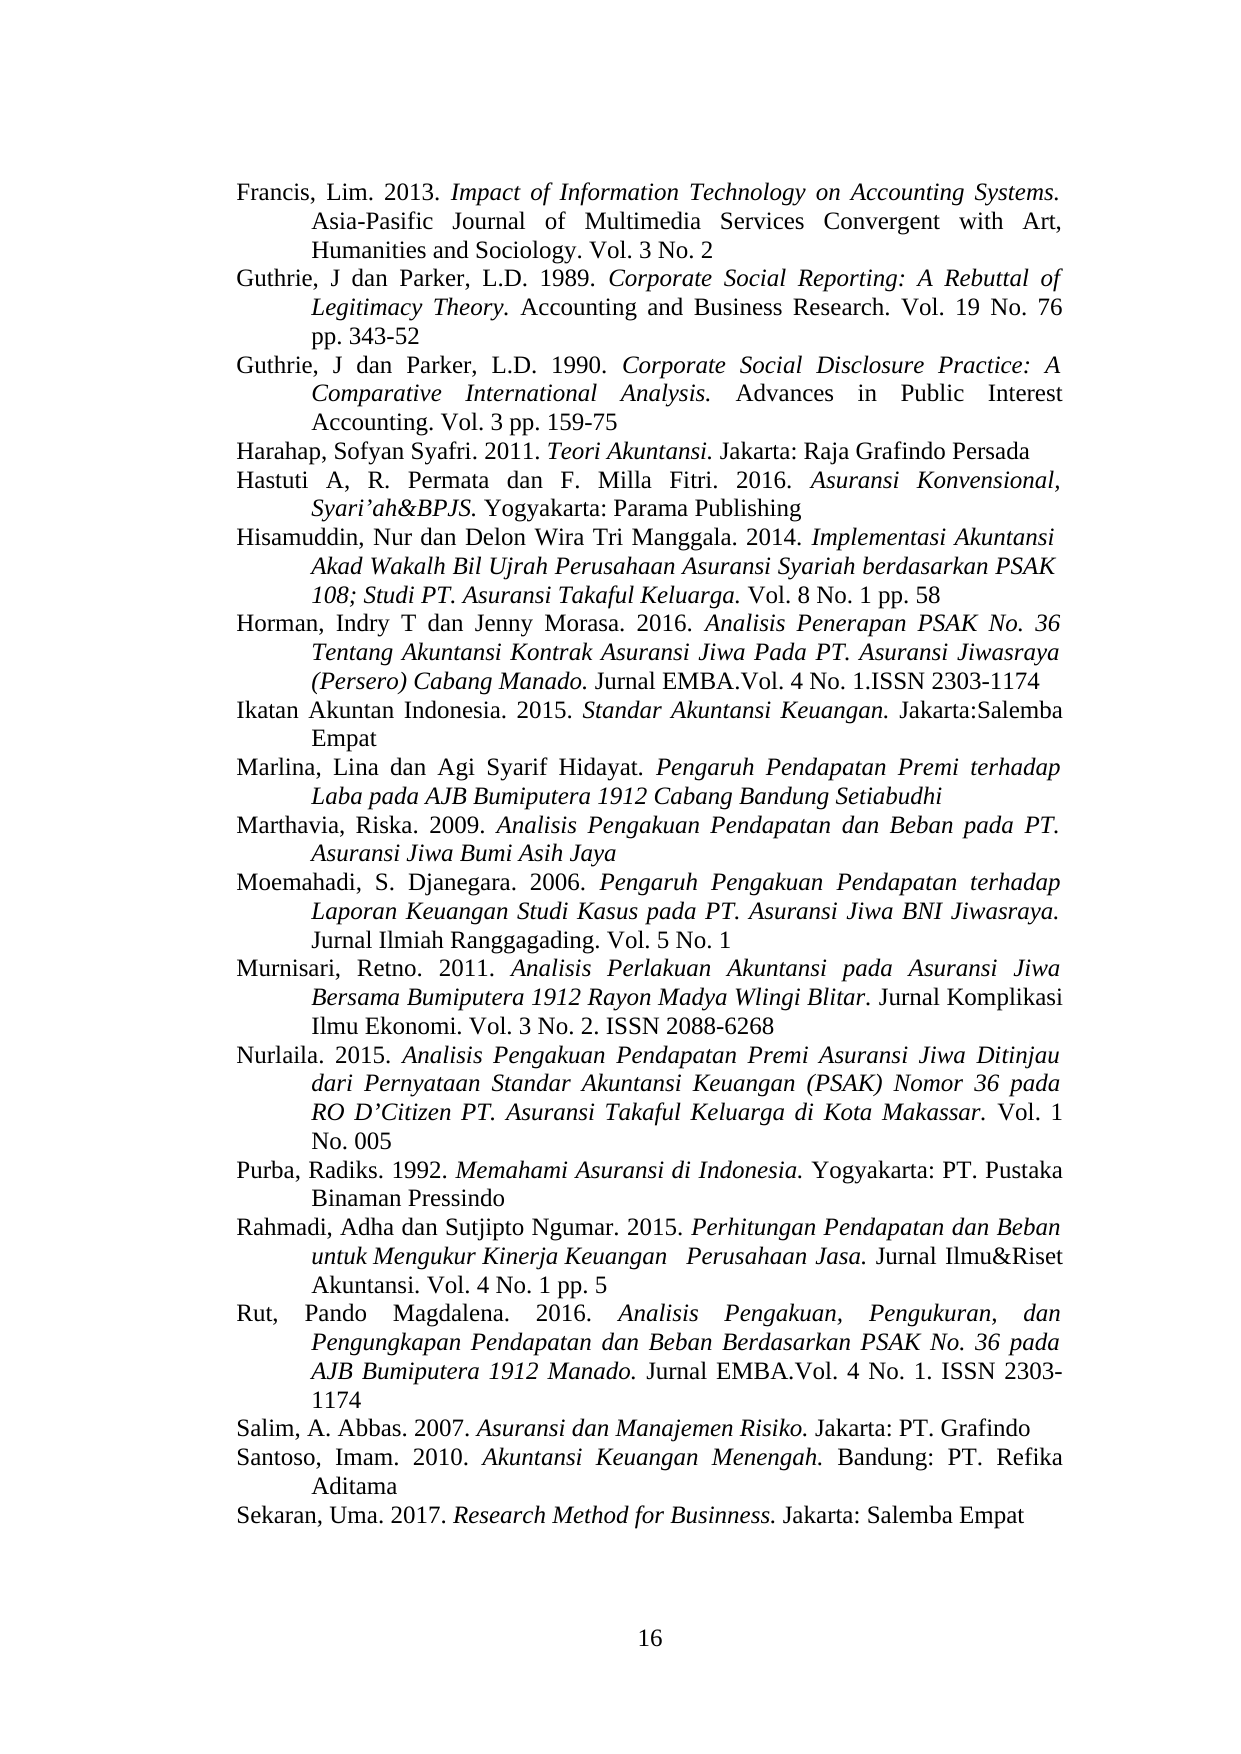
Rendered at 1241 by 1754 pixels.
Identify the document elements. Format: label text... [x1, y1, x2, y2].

list Horman, Indry T dan Jenny Morasa. 2016. Analisis Penerapan PSAK No. 36 Tentang Akuntansi Kontrak Asuransi Jiwa Pada PT. Asuransi Jiwasraya (Persero) Cabang Manado. Jurnal EMBA.Vol. 4 No. 1.ISSN 2303-1174 [236, 608, 1063, 695]
text Purba, Radiks. 1992. Memahami Asuransi di Indonesia. Yogyakarta: PT. Pustaka Binaman Pressindo [236, 1155, 1063, 1212]
list Rut, Pando Magdalena. 2016. Analisis Pengakuan, Pengukuran, dan Pengungkapan Pendapatan dan Beban Berdasarkan PSAK No. 36 pada AJB Bumiputera 1912 Manado. Jurnal EMBA.Vol. 4 No. 1. ISSN 2303-1174 [236, 1298, 1063, 1413]
text Hastuti A, R. Permata dan F. Milla Fitri. 2016. Asuransi Konvensional, Syari’ah&BPJS. Yogyakarta: Parama Publishing [236, 465, 1063, 522]
text Francis, Lim. 2013. Impact of Information Technology on Accounting Systems. Asia-Pasific Journal of Multimedia Services Convergent with Art, Humanities and Sociology. Vol. 3 No. 2 [236, 177, 1063, 263]
list Ikatan Akuntan Indonesia. 2015. Standar Akuntansi Keuangan. Jakarta:Salemba Empat [236, 695, 1063, 752]
list Santoso, Imam. 2010. Akuntansi Keuangan Menengah. Bandung: PT. Refika Aditama [236, 1442, 1063, 1500]
text Marlina, Lina dan Agi Syarif Hidayat. Pengaruh Pendapatan Premi terhadap Laba pada AJB Bumiputera 1912 Cabang Bandung Setiabudhi [236, 752, 1063, 810]
list Hisamuddin, Nur dan Delon Wira Tri Manggala. 2014. Implementasi Akuntansi Akad Wakalh Bil Ujrah Perusahaan Asuransi Syariah berdasarkan PSAK 108; Studi PT. Asuransi Takaful Keluarga. Vol. 8 No. 1 pp. 58 [236, 522, 1063, 608]
text Guthrie, J dan Parker, L.D. 1989. Corporate Social Reporting: A Rebuttal of Legitimacy Theory. Accounting and Business Research. Vol. 19 No. 76 pp. 343-52 [236, 263, 1063, 350]
text Sekaran, Uma. 2017. Research Method for Businness. Jakarta: Salemba Empat [236, 1500, 1063, 1528]
text Marthavia, Riska. 2009. Analisis Pengakuan Pendapatan dan Beban pada PT. Asuransi Jiwa Bumi Asih Jaya [236, 810, 1063, 867]
text Nurlaila. 2015. Analisis Pengakuan Pendapatan Premi Asuransi Jiwa Ditinjau dari Pernyataan Standar Akuntansi Keuangan (PSAK) Nomor 36 pada RO D’Citizen PT. Asuransi Takaful Keluarga di Kota Makassar. Vol. 1 No. 005 [236, 1040, 1063, 1155]
text Harahap, Sofyan Syafri. 2011. Teori Akuntansi. Jakarta: Raja Grafindo Persada [236, 436, 1063, 465]
list Rahmadi, Adha dan Sutjipto Ngumar. 2015. Perhitungan Pendapatan dan Beban untuk Mengukur Kinerja Keuangan Perusahaan Jasa. Jurnal Ilmu&Riset Akuntansi. Vol. 4 No. 1 pp. 5 [236, 1212, 1063, 1298]
list Salim, A. Abbas. 2007. Asuransi dan Manajemen Risiko. Jakarta: PT. Grafindo [236, 1413, 1063, 1442]
text Guthrie, J dan Parker, L.D. 1990. Corporate Social Disclosure Practice: A Comparative International Analysis. Advances in Public Interest Accounting. Vol. 3 pp. 159-75 [236, 350, 1063, 436]
text Murnisari, Retno. 2011. Analisis Perlakuan Akuntansi pada Asuransi Jiwa Bersama Bumiputera 1912 Rayon Madya Wlingi Blitar. Jurnal Komplikasi Ilmu Ekonomi. Vol. 3 No. 2. ISSN 2088-6268 [236, 953, 1063, 1040]
text Moemahadi, S. Djanegara. 2006. Pengaruh Pengakuan Pendapatan terhadap Laporan Keuangan Studi Kasus pada PT. Asuransi Jiwa BNI Jiwasraya. Jurnal Ilmiah Ranggagading. Vol. 5 No. 1 [236, 867, 1063, 953]
